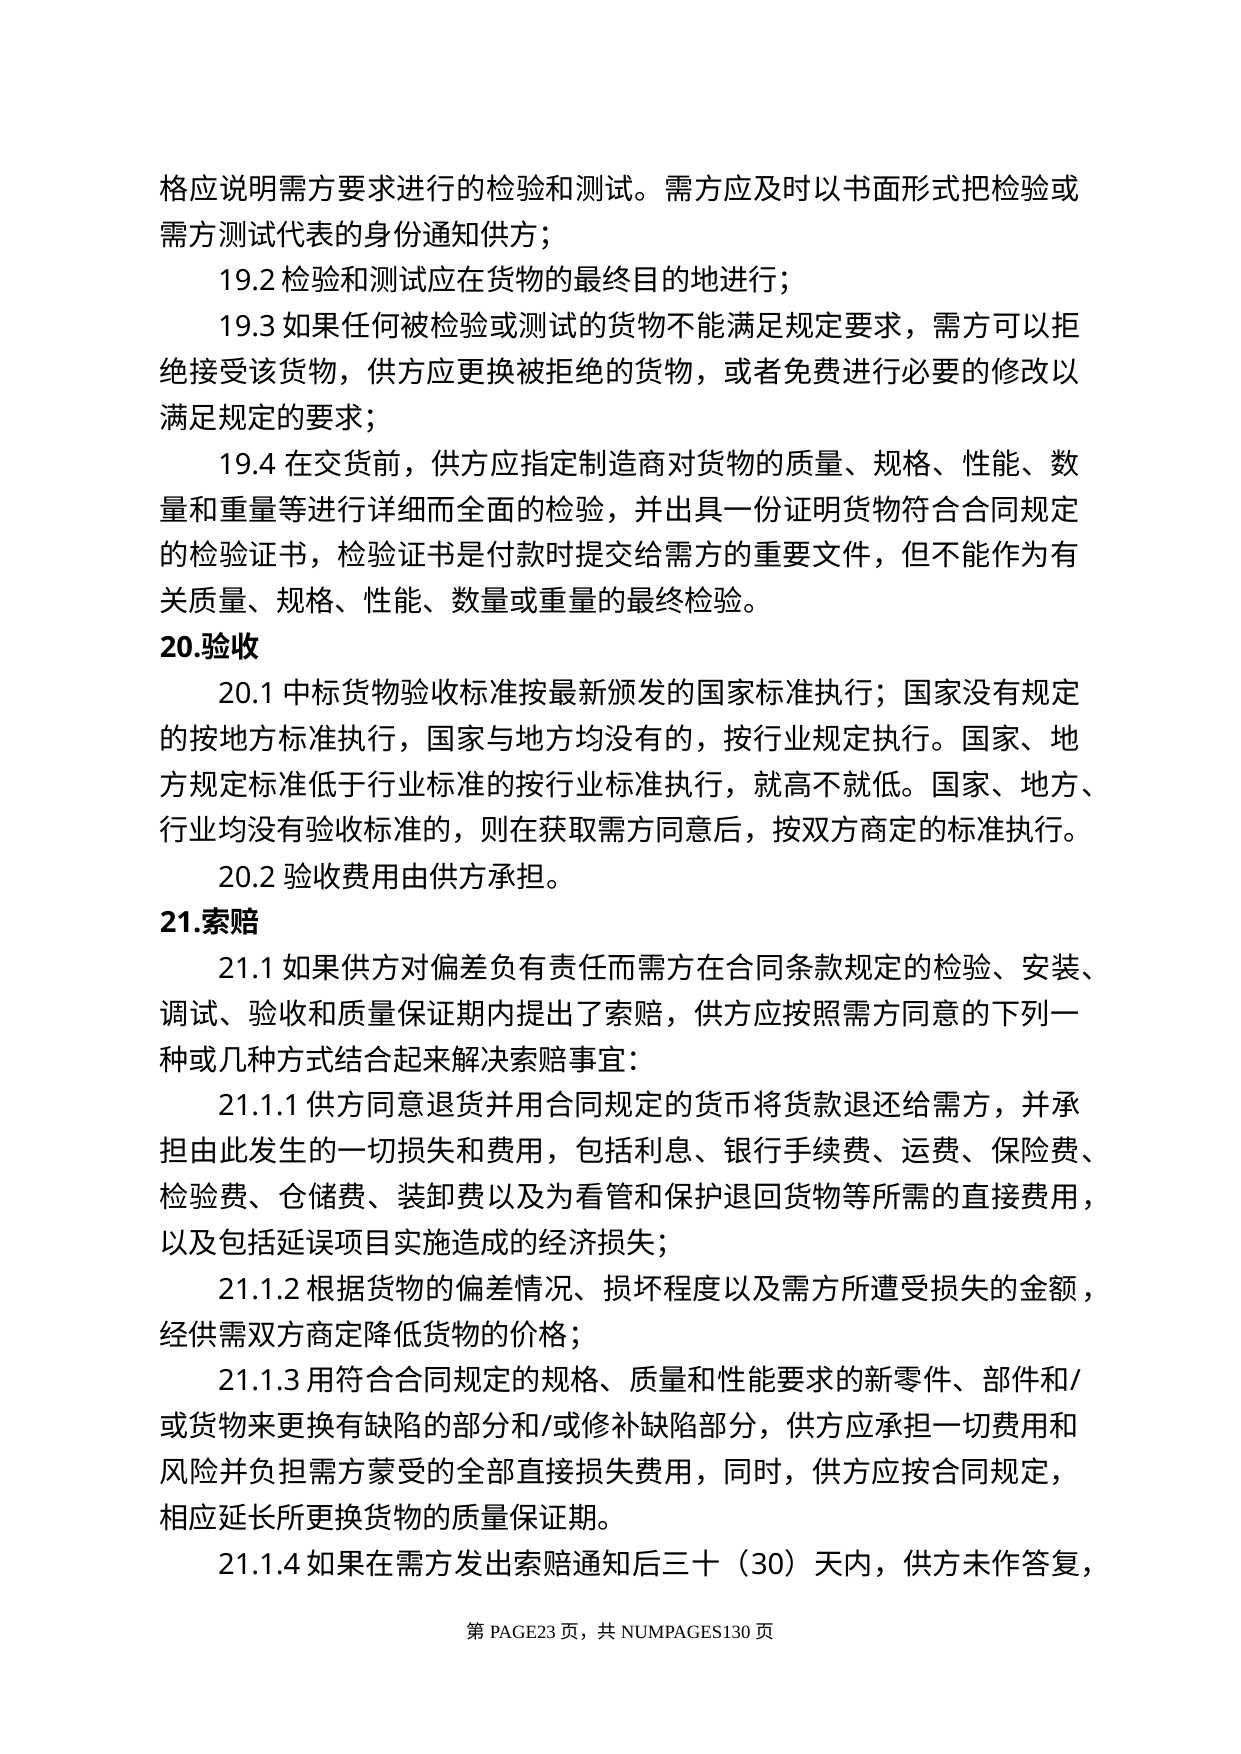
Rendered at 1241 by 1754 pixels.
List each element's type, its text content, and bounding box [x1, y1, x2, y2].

text 20.1中标货物验收标准按最新颁发的国家标准执行；国家没有规定的按地方标准执行，国家与地方均没有的，按行业规定执行。国家、地方规定标准低于行业标准的按行业标准执行，就高不就低。国家、地方、行业均没有验收标准的，则在获取需方同意后，按双方商定的标准执行。 [159, 667, 1081, 850]
text 19.4 在交货前，供方应指定制造商对货物的质量、规格、性能、数量和重量等进行详细而全面的检验，并出具一份证明货物符合合同规定的检验证书，检验证书是付款时提交给需方的重要文件，但不能作为有关质量、规格、性能、数量或重量的最终检验。 [159, 437, 1081, 621]
text 21.索赔 [159, 896, 1081, 942]
text 21.1如果供方对偏差负有责任而需方在合同条款规定的检验、安装、调试、验收和质量保证期内提出了索赔，供方应按照需方同意的下列一种或几种方式结合起来解决索赔事宜： [159, 942, 1081, 1079]
text 19.2检验和测试应在货物的最终目的地进行； [159, 254, 1081, 300]
text 21.1.1供方同意退货并用合同规定的货币将货款退还给需方，并承担由此发生的一切损失和费用，包括利息、银行手续费、运费、保险费、检验费、仓储费、装卸费以及为看管和保护退回货物等所需的直接费用，以及包括延误项目实施造成的经济损失； [159, 1079, 1081, 1262]
text 21.1.2根据货物的偏差情况、损坏程度以及需方所遭受损失的金额，经供需双方商定降低货物的价格； [159, 1262, 1081, 1354]
text 21.1.3用符合合同规定的规格、质量和性能要求的新零件、部件和/或货物来更换有缺陷的部分和/或修补缺陷部分，供方应承担一切费用和风险并负担需方蒙受的全部直接损失费用，同时，供方应按合同规定，相应延长所更换货物的质量保证期。 [159, 1354, 1081, 1537]
text 20.验收 [159, 621, 1081, 667]
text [159, 1537, 1081, 1583]
text 19.3如果任何被检验或测试的货物不能满足规定要求，需方可以拒绝接受该货物，供方应更换被拒绝的货物，或者免费进行必要的修改以满足规定的要求； [159, 300, 1081, 437]
text 20.2 验收费用由供方承担。 [159, 850, 1081, 896]
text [159, 162, 1081, 254]
